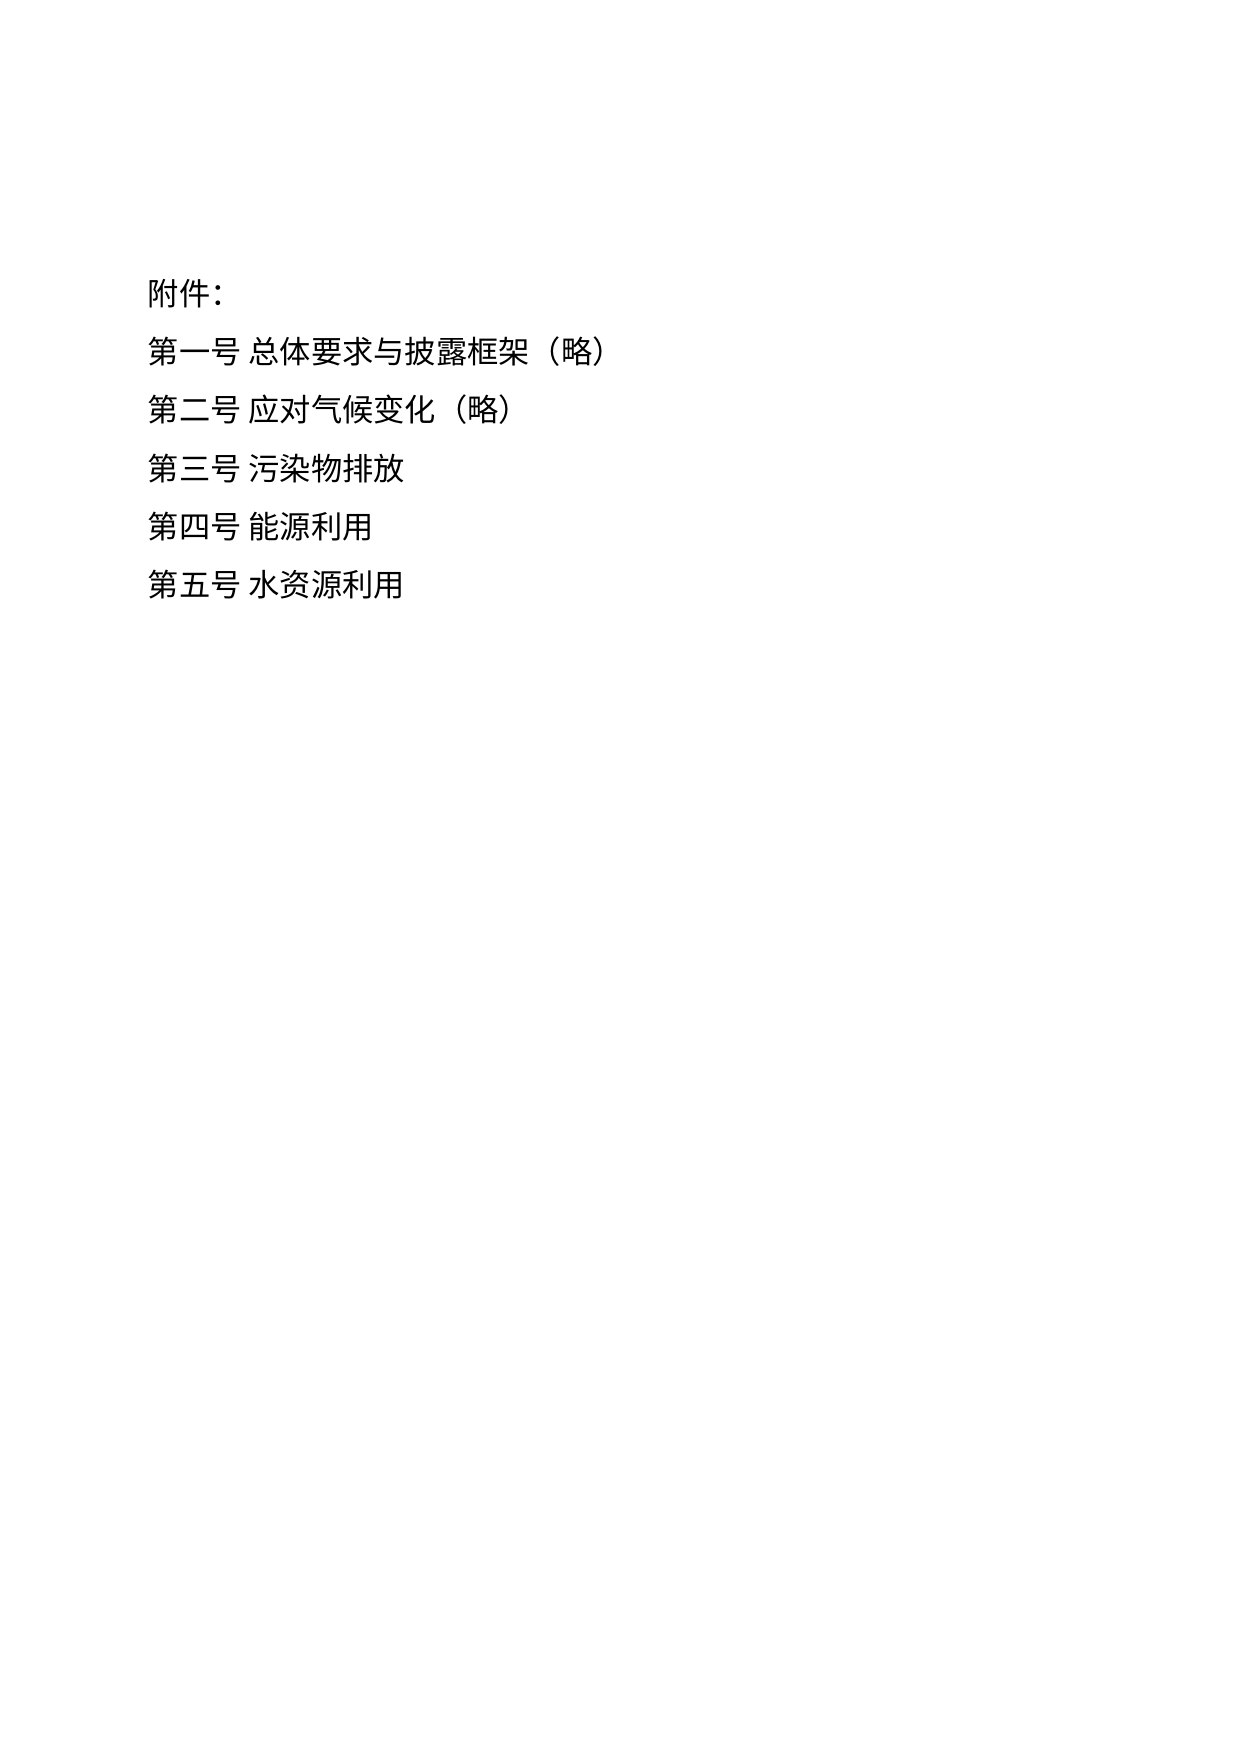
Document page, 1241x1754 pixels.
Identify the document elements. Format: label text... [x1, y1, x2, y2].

text 第四号 能源利用 [148, 492, 1093, 550]
text 第一号 总体要求与披露框架（略） [148, 317, 1093, 375]
text 第三号 污染物排放 [148, 433, 1093, 492]
text 附件： [148, 258, 1093, 317]
text 第五号 水资源利用 [148, 550, 1093, 608]
text 第二号 应对气候变化（略） [148, 375, 1093, 433]
